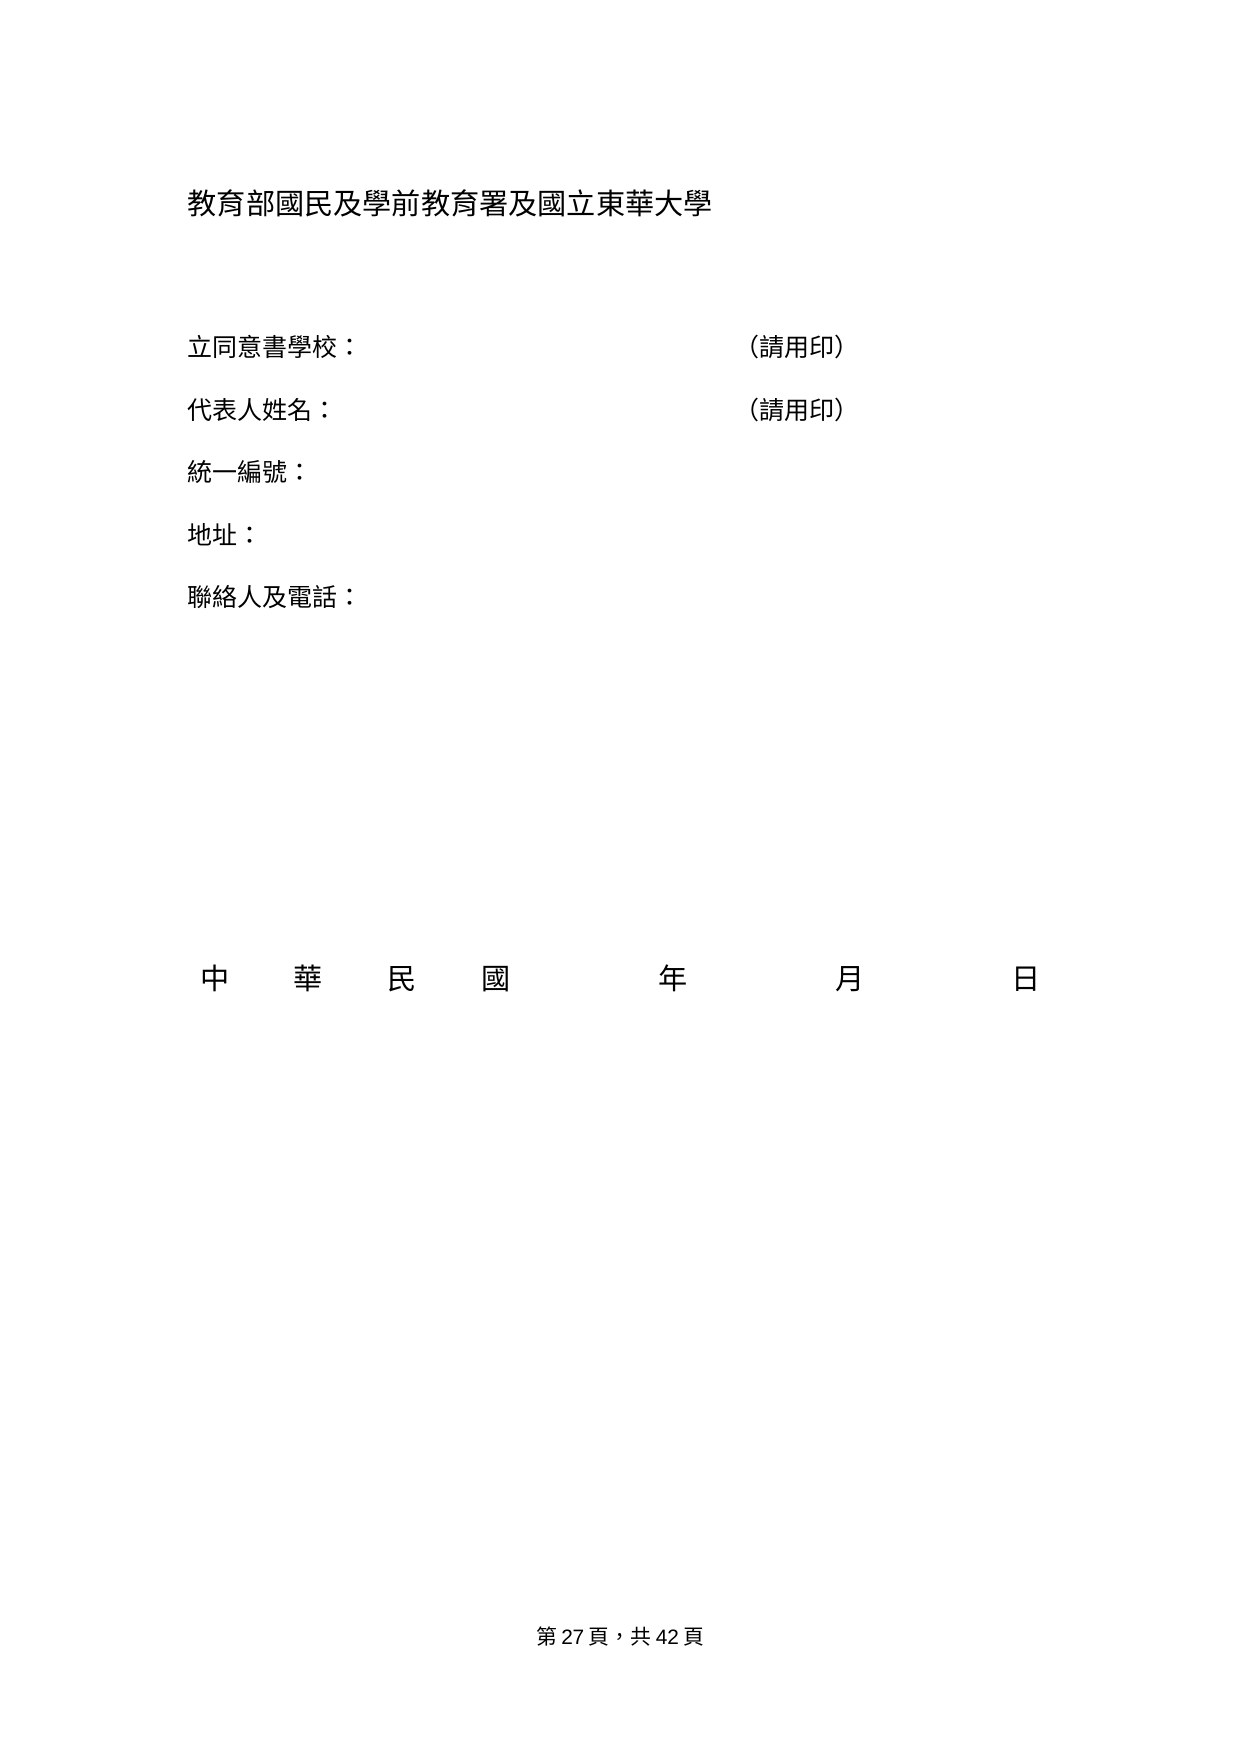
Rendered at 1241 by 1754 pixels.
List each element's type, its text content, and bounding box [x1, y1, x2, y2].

text 代表人姓名： （請用印） [187, 389, 1053, 427]
text 立同意書學校： （請用印） [187, 327, 1053, 364]
text 地址： [187, 514, 1053, 552]
text 中 華 民 國 年 月 日 [200, 939, 1041, 1014]
text 統一編號： [187, 452, 1053, 489]
text 教育部國民及學前教育署及國立東華大學 [187, 164, 1053, 239]
text 聯絡人及電話： [187, 577, 1053, 614]
